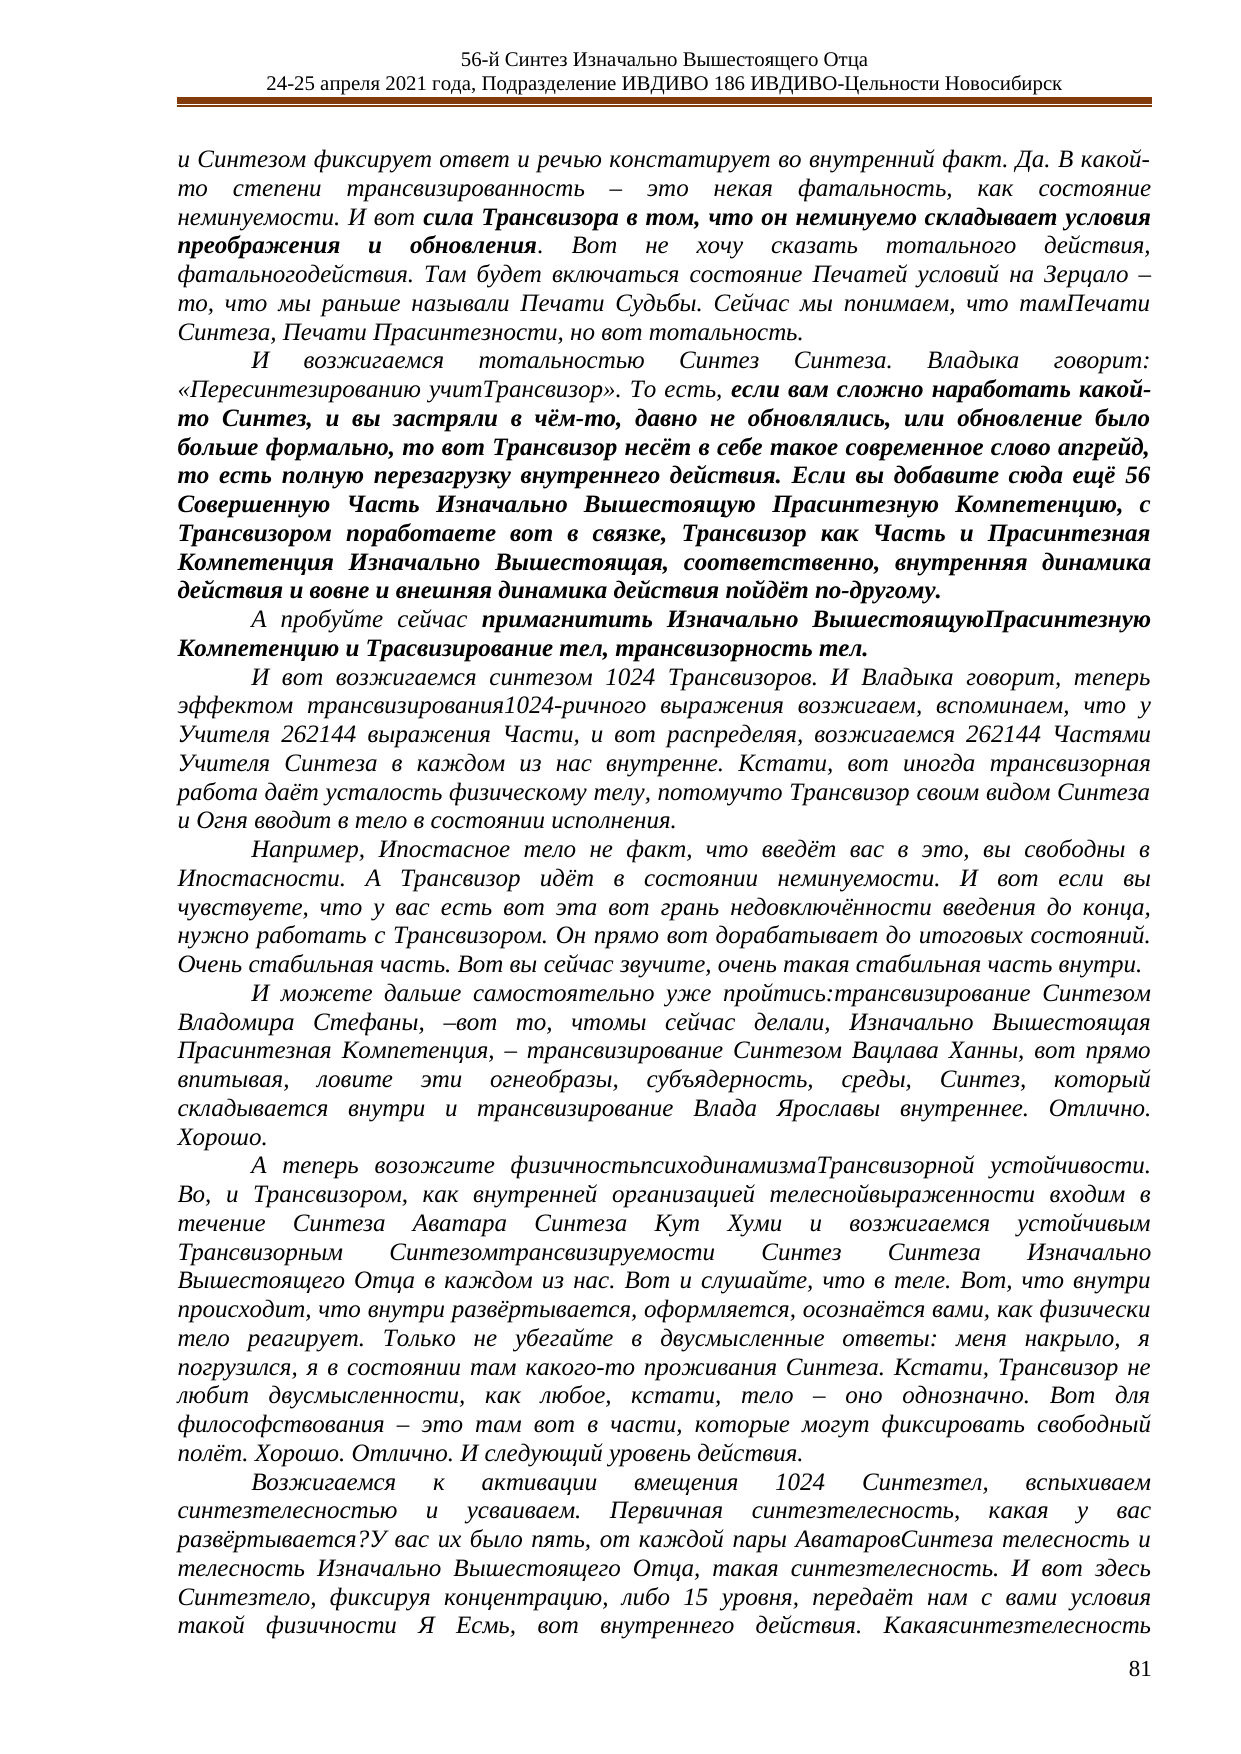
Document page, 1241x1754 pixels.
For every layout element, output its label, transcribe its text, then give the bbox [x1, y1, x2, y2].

text А пробуйте сейчас примагнитить Изначально ВышестоящуюПрасинтезную Компетенцию и Трасвизирование тел, трансвизорность тел. [177, 604, 1152, 662]
text Например, Ипостасное тело не факт, что введёт вас в это, вы свободны в Ипостасности. А Трансвизор идёт в состоянии неминуемости. И вот если вы чувствуете, что у вас есть вот эта вот грань недовключённости введения до конца, нужно работать с Трансвизором. Он прямо вот дорабатывает до итоговых состояний. Очень стабильная часть. Вот вы сейчас звучите, очень такая стабильная часть внутри. [177, 834, 1152, 978]
text И вот возжигаемся синтезом 1024 Трансвизоров. И Владыка говорит, теперь эффектом трансвизирования1024-ричного выражения возжигаем, вспоминаем, что у Учителя 262144 выражения Части, и вот распределяя, возжигаемся 262144 Частями Учителя Синтеза в каждом из нас внутренне. Кстати, вот иногда трансвизорная работа даёт усталость физическому телу, потомучто Трансвизор своим видом Синтеза и Огня вводит в тело в состоянии исполнения. [177, 662, 1152, 834]
text И возжигаемся тотальностью Синтез Синтеза. Владыка говорит: «Пересинтезированию учитТрансвизор». То есть, если вам сложно наработать какой-то Синтез, и вы застряли в чём-то, давно не обновлялись, или обновление было больше формально, то вот Трансвизор несёт в себе такое современное слово апгрейд, то есть полную перезагрузку внутреннего действия. Если вы добавите сюда ещё 56 Совершенную Часть Изначально Вышестоящую Прасинтезную Компетенцию, с Трансвизором поработаете вот в связке, Трансвизор как Часть и Прасинтезная Компетенция Изначально Вышестоящая, соответственно, внутренняя динамика действия и вовне и внешняя динамика действия пойдёт по-другому. [177, 346, 1152, 604]
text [177, 1467, 1152, 1639]
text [177, 144, 1152, 346]
text А теперь возожгите физичностьпсиходинамизмаТрансвизорной устойчивости. Во, и Трансвизором, как внутренней организацией телеснойвыраженности входим в течение Синтеза Аватара Синтеза Кут Хуми и возжигаемся устойчивым Трансвизорным Синтезомтрансвизируемости Синтез Синтеза Изначально Вышестоящего Отца в каждом из нас. Вот и слушайте, что в теле. Вот, что внутри происходит, что внутри развёртывается, оформляется, осознаётся вами, как физически тело реагирует. Только не убегайте в двусмысленные ответы: меня накрыло, я погрузился, я в состоянии там какого-то проживания Синтеза. Кстати, Трансвизор не любит двусмысленности, как любое, кстати, тело – оно однозначно. Вот для философствования – это там вот в части, которые могут фиксировать свободный полёт. Хорошо. Отлично. И следующий уровень действия. [177, 1151, 1152, 1467]
text И можете дальше самостоятельно уже пройтись:трансвизирование Синтезом Владомира Стефаны, –вот то, чтомы сейчас делали, Изначально Вышестоящая Прасинтезная Компетенция, – трансвизирование Синтезом Вацлава Ханны, вот прямо впитывая, ловите эти огнеобразы, субъядерность, среды, Синтез, который складывается внутри и трансвизирование Влада Ярославы внутреннее. Отлично. Хорошо. [177, 978, 1152, 1151]
